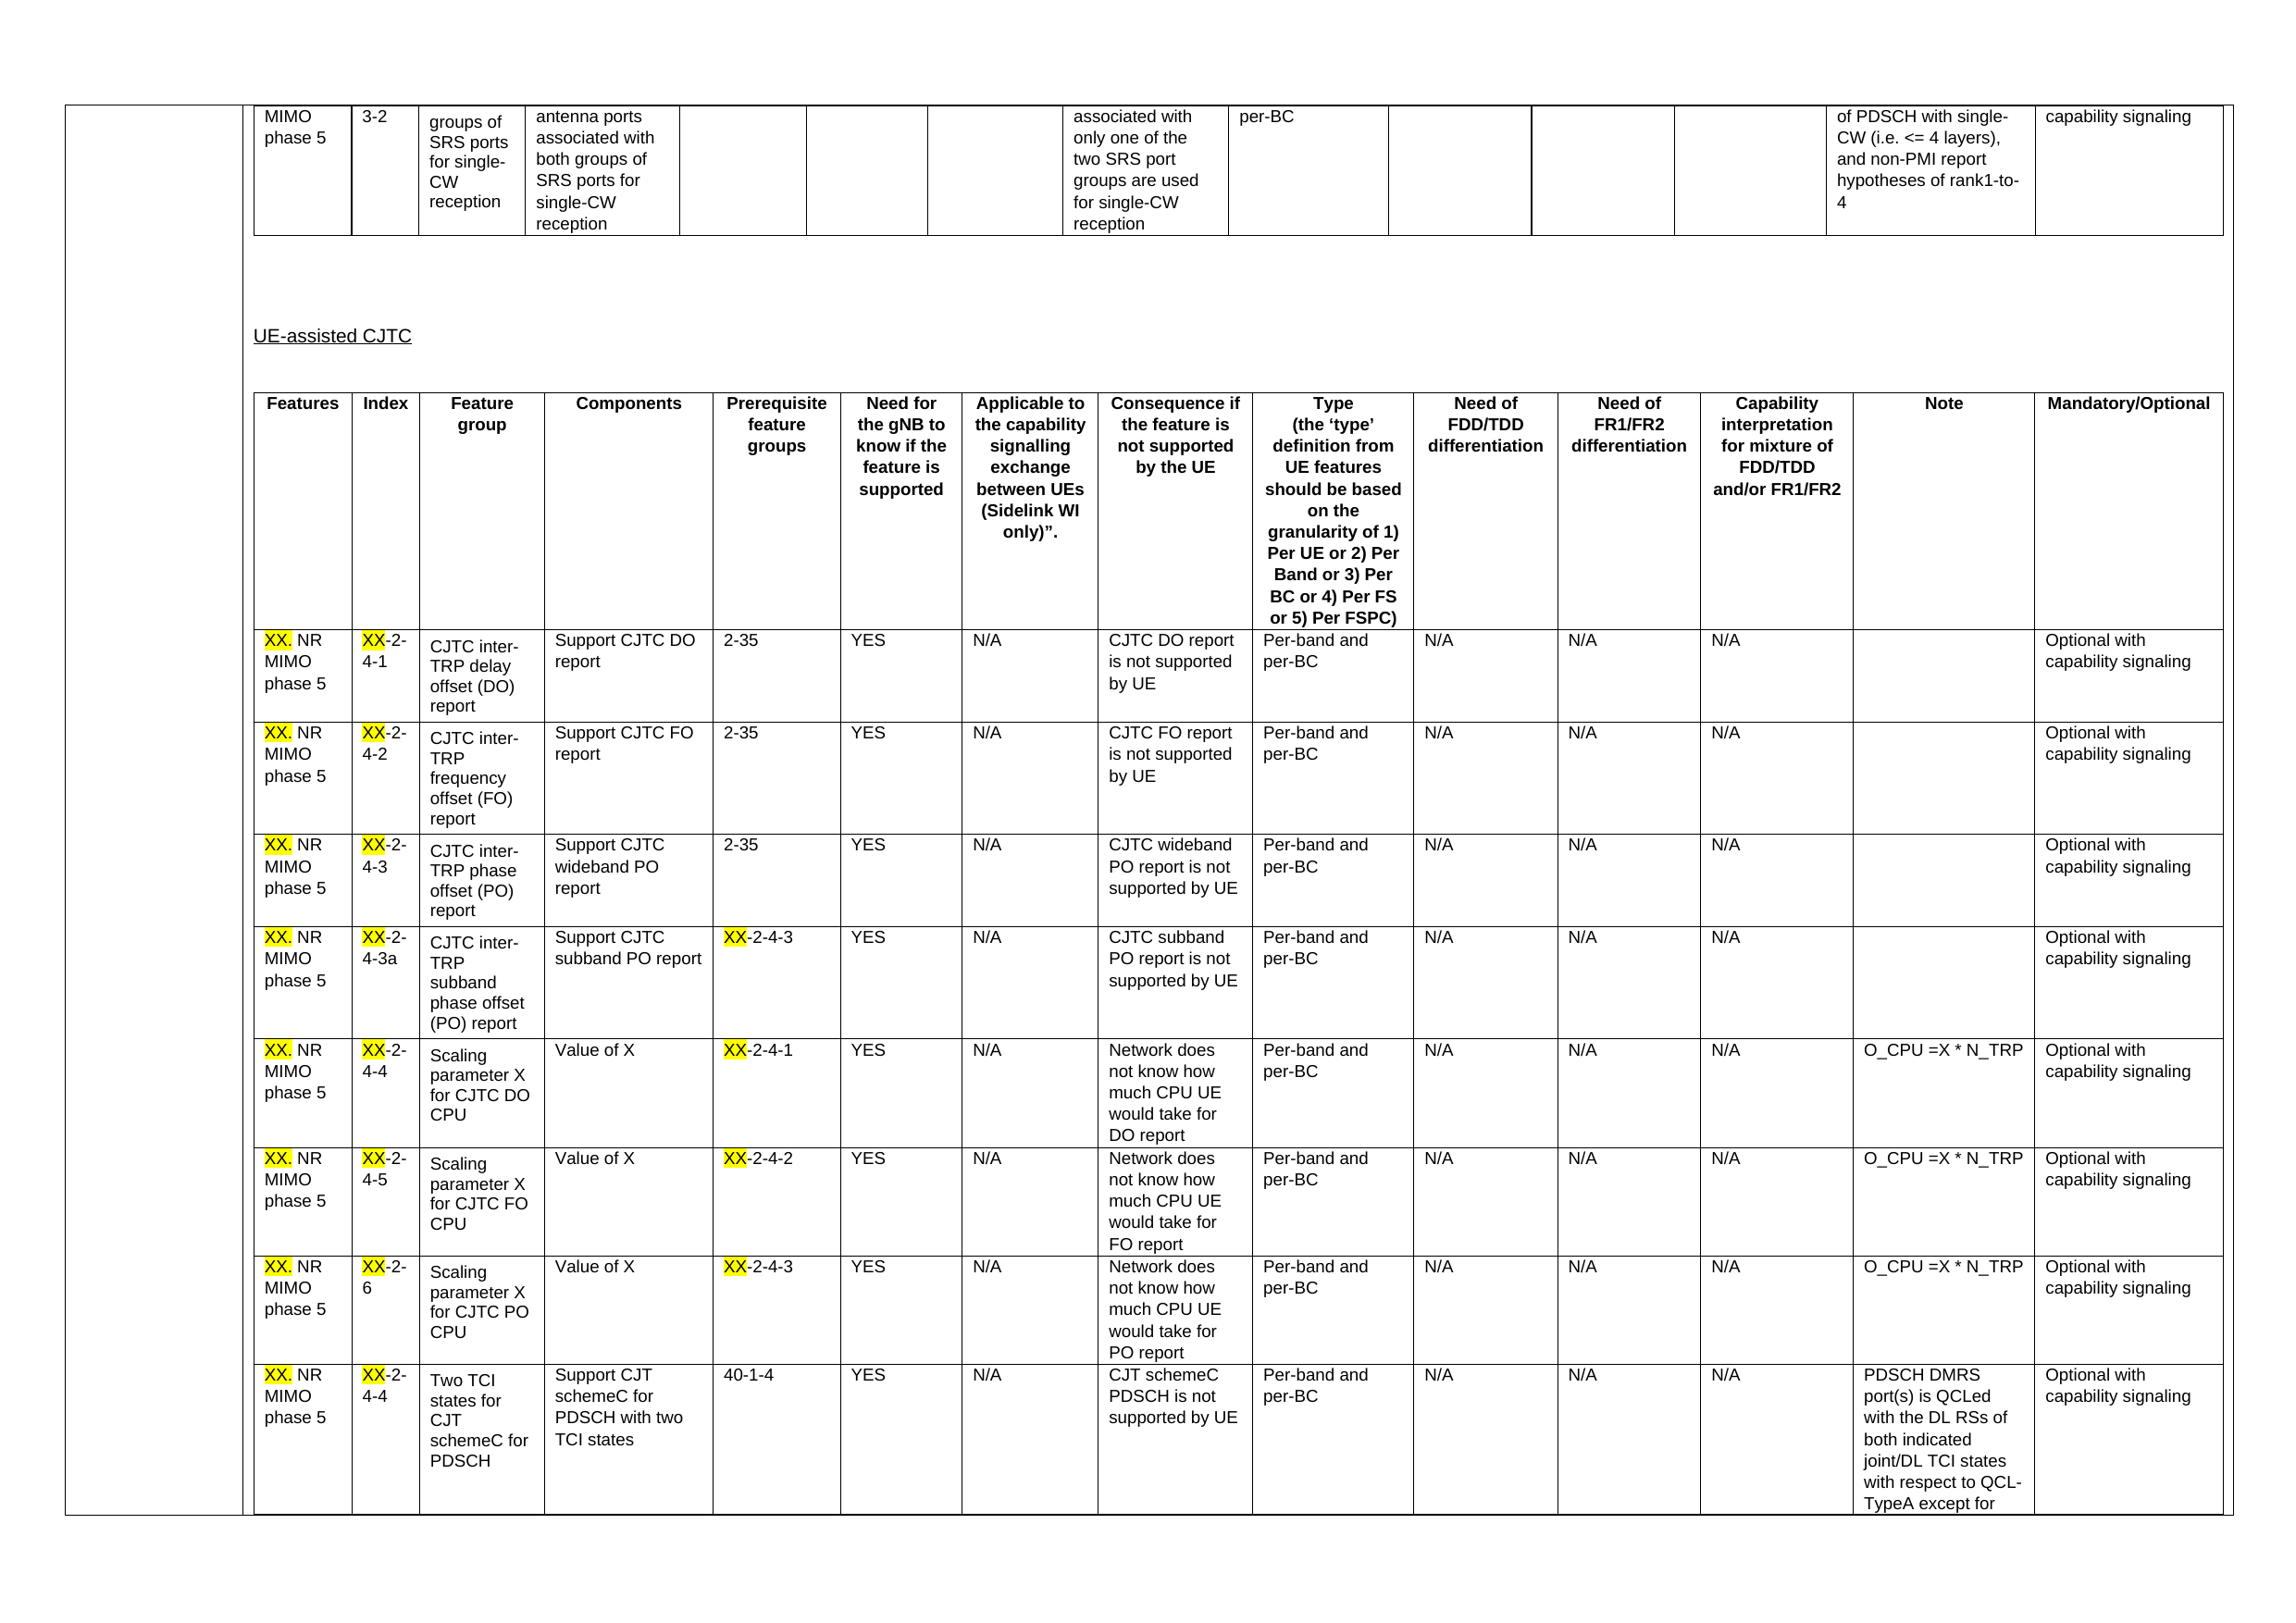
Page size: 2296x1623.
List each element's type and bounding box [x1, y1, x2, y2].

table_cell [243, 105, 2233, 1515]
table_cell [66, 105, 242, 1515]
